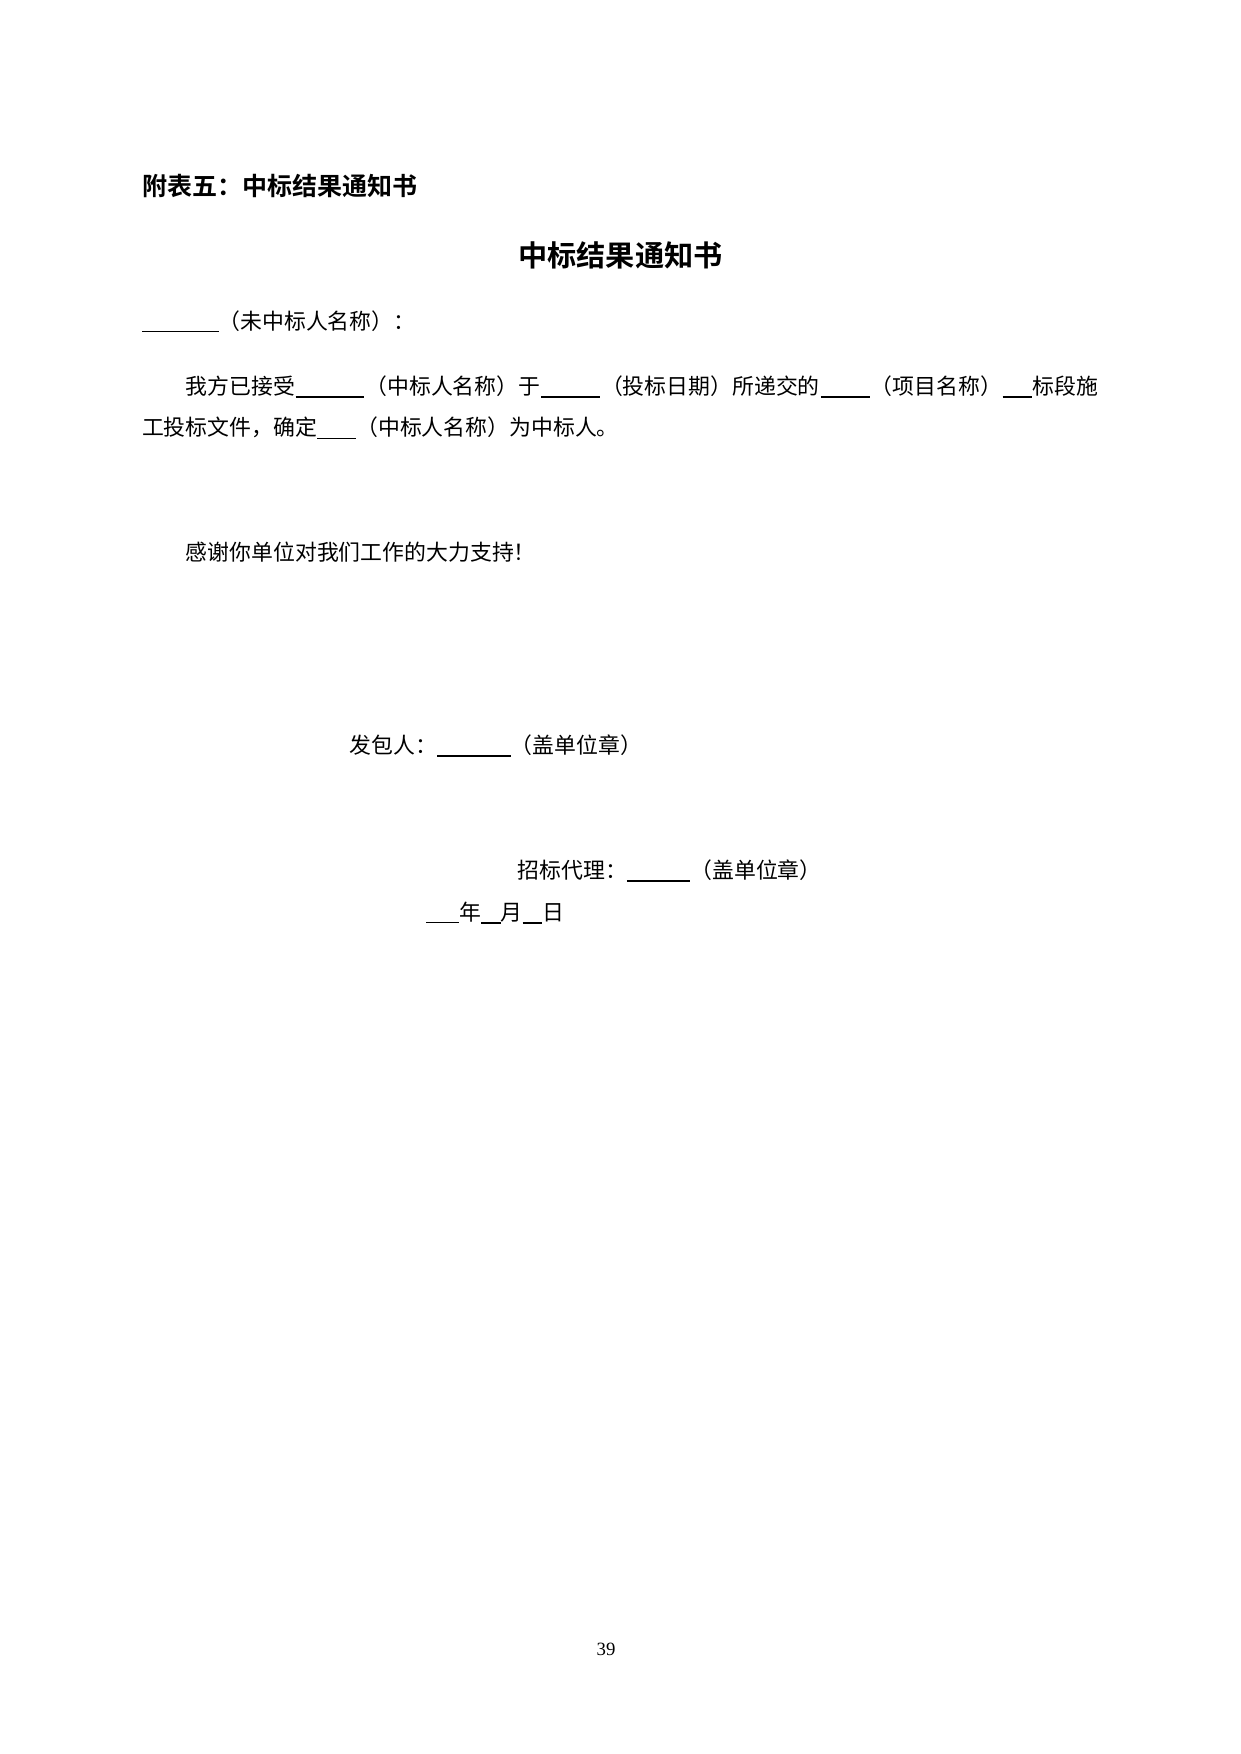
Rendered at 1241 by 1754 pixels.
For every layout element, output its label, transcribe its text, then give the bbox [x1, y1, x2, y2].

text 招标代理： （盖单位章） [142, 845, 1098, 887]
subtitle 附表五：中标结果通知书 [142, 162, 1098, 204]
text 感谢你单位对我们工作的大力支持！ [142, 527, 1098, 569]
text （未中标人名称）： [142, 304, 1098, 336]
text 发包人： （盖单位章） [142, 720, 1098, 762]
text 中标结果通知书 [142, 233, 1098, 275]
text 年 月 日 [142, 887, 1098, 929]
text 我方已接受 （中标人名称）于 （投标日期）所递交的 （项目名称） 标段施工投标文件，确定 （中标人名称）为中标人。 [142, 361, 1098, 444]
